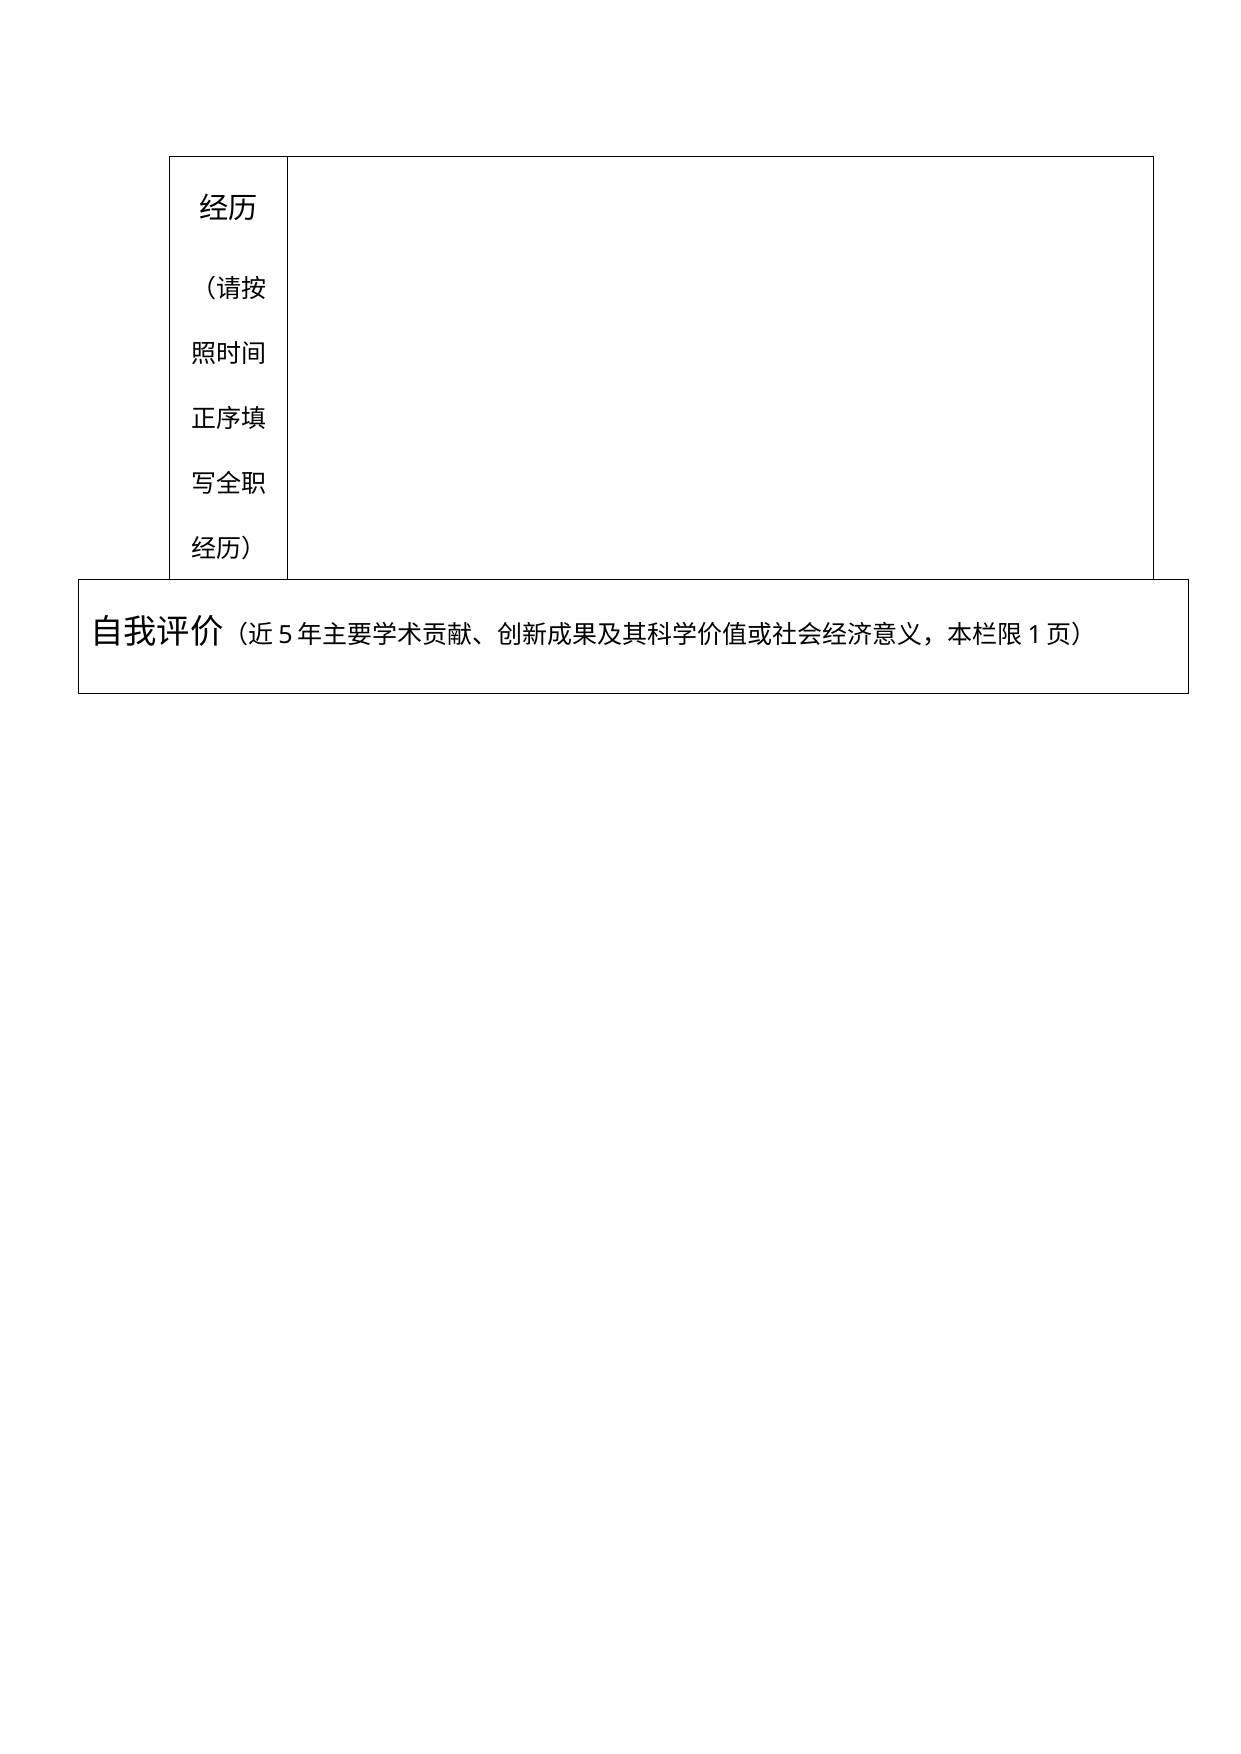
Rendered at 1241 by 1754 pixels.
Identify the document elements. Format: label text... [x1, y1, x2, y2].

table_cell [170, 157, 287, 579]
table_cell [288, 157, 1153, 579]
table_cell 自我评价（近5年主要学术贡献、创新成果及其科学价值或社会经济意义，本栏限1页） [79, 580, 1188, 693]
